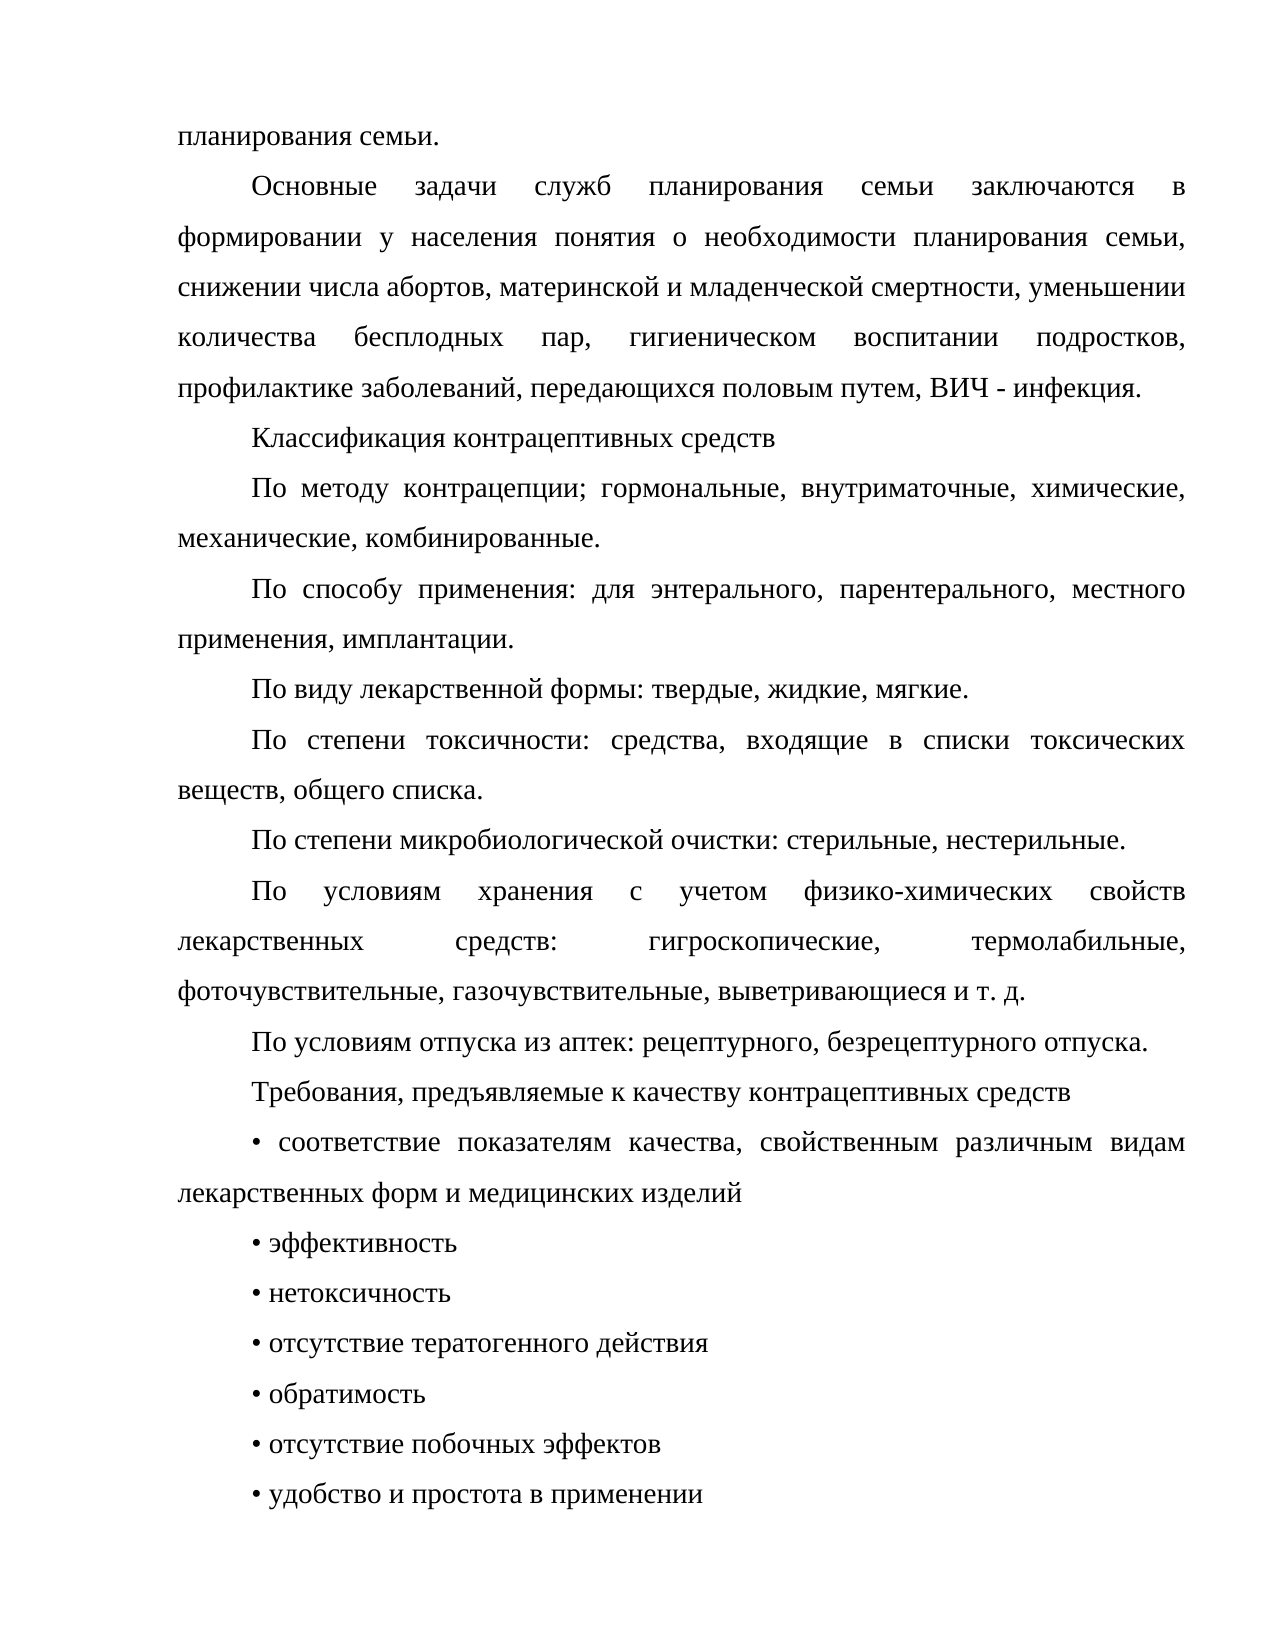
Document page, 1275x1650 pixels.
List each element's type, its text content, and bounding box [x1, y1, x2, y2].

text • отсутствие побочных эффектов [177, 1426, 1186, 1460]
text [177, 118, 1186, 152]
text Требования, предъявляемые к качеству контрацептивных средств [177, 1074, 1186, 1108]
text По степени микробиологической очистки: стерильные, нестерильные. [177, 822, 1186, 856]
text По условиям отпуска из аптек: рецептурного, безрецептурного отпуска. [177, 1024, 1186, 1057]
text По способу применения: для энтерального, парентерального, местного применения, имплантации. [177, 571, 1186, 655]
text • удобство и простота в применении [177, 1477, 1186, 1510]
text • нетоксичность [177, 1275, 1186, 1309]
text Основные задачи служб планирования семьи заключаются в формировании у населения понятия о необходимости планирования семьи, снижении числа абортов, материнской и младенческой смертности, уменьшении количества бесплодных пар, гигиеническом воспитании подростков, профилактике заболеваний, передающихся половым путем, ВИЧ - инфекция. [177, 168, 1186, 403]
text По степени токсичности: средства, входящие в списки токсических веществ, общего списка. [177, 722, 1186, 806]
text • эффективность [177, 1225, 1186, 1258]
text По условиям хранения с учетом физико-химических свойств лекарственных средств: гигроскопические, термолабильные, фоточувствительные, газочувствительные, выветривающиеся и т. д. [177, 873, 1186, 1007]
text • обратимость [177, 1376, 1186, 1409]
text По виду лекарственной формы: твердые, жидкие, мягкие. [177, 672, 1186, 705]
text По методу контрацепции; гормональные, внутриматочные, химические, механические, комбинированные. [177, 470, 1186, 554]
text • соответствие показателям качества, свойственным различным видам лекарственных форм и медицинских изделий [177, 1124, 1186, 1208]
text Классификация контрацептивных средств [177, 420, 1186, 453]
text • отсутствие тератогенного действия [177, 1326, 1186, 1359]
